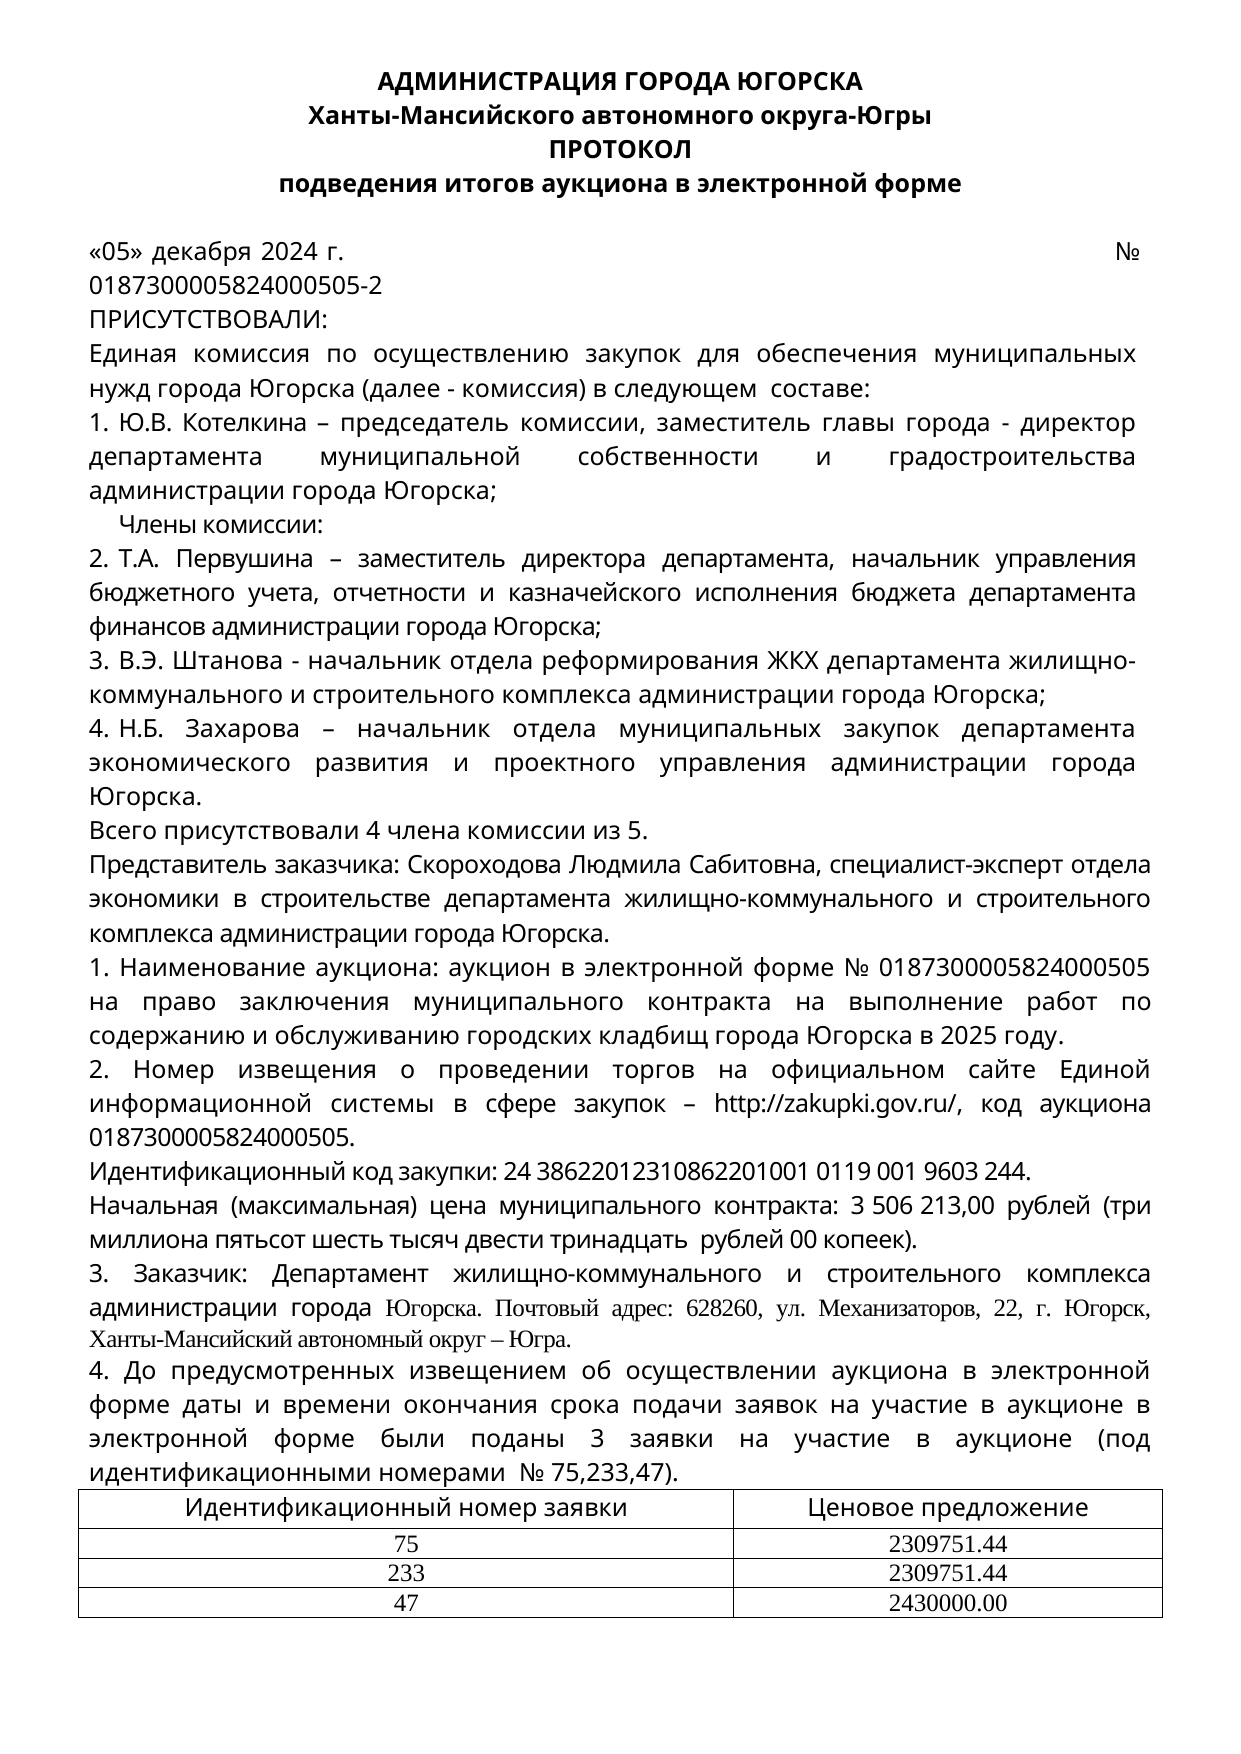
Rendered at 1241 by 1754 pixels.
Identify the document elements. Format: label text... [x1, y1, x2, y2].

text «05» декабря 2024 г. № 0187300005824000505-2 [89, 234, 1152, 302]
text Начальная (максимальная) цена муниципального контракта: 3 506 213,00 рублей (три миллиона пятьсот шесть тысяч двести тринадцать рублей 00 копеек). [89, 1188, 1152, 1256]
list В.Э. Штанова - начальник отдела реформирования ЖКХ департамента жилищно-коммунального и строительного комплекса администрации города Югорска; [89, 643, 1137, 711]
text 3. Заказчик: Департамент жилищно-коммунального и строительного комплекса администрации города Югорска. Почтовый адрес: 628260, ул. Механизаторов, 22, г. Югорск, Ханты-Мансийский автономный округ – Югра. [89, 1256, 1152, 1353]
table_cell 47 [79, 1588, 733, 1617]
text Представитель заказчика: Скороходова Людмила Сабитовна, специалист-эксперт отдела экономики в строительстве департамента жилищно-коммунального и строительного комплекса администрации города Югорска. [89, 847, 1152, 949]
list Т.А. Первушина – заместитель директора департамента, начальник управления бюджетного учета, отчетности и казначейского исполнения бюджета департамента финансов администрации города Югорска; [89, 541, 1137, 643]
table_cell 2309751.44 [734, 1559, 1162, 1587]
table_header Идентификационный номер заявки [79, 1490, 733, 1528]
text АДМИНИСТРАЦИЯ ГОРОДА ЮГОРСКА [89, 64, 1152, 98]
text Ханты-Мансийского автономного округа-Югры [89, 98, 1152, 132]
list ПРИСУТСТВОВАЛИ: [89, 302, 1137, 336]
table_header Ценовое предложение [734, 1490, 1162, 1528]
list Члены комиссии: [89, 506, 1137, 541]
text ПРОТОКОЛ [89, 132, 1152, 166]
text 2. Номер извещения о проведении торгов на официальном сайте Единой информационной системы в сфере закупок – http://zakupki.gov.ru/, код аукциона 0187300005824000505. [89, 1051, 1152, 1154]
table_cell 2309751.44 [734, 1529, 1162, 1557]
text Единая комиссия по осуществлению закупок для обеспечения муниципальных нужд города Югорска (далее - комиссия) в следующем составе: [89, 336, 1137, 404]
text Идентификационный код закупки: 24 38622012310862201001 0119 001 9603 244. [89, 1154, 1152, 1188]
text подведения итогов аукциона в электронной форме [89, 166, 1152, 200]
list Ю.В. Котелкина – председатель комиссии, заместитель главы города - директор департамента муниципальной собственности и градостроительства администрации города Югорска; [89, 404, 1137, 506]
table_cell 75 [79, 1529, 733, 1557]
text 4. До предусмотренных извещением об осуществлении аукциона в электронной форме даты и времени окончания срока подачи заявок на участие в аукционе в электронной форме были поданы 3 заявки на участие в аукционе (под идентификационными номерами № 75,233,47). [89, 1353, 1152, 1489]
table_cell 2430000.00 [734, 1588, 1162, 1617]
table_cell 233 [79, 1559, 733, 1587]
list Всего присутствовали 4 члена комиссии из 5. [89, 813, 1137, 847]
text 1. Наименование аукциона: аукцион в электронной форме № 0187300005824000505 на право заключения муниципального контракта на выполнение работ по содержанию и обслуживанию городских кладбищ города Югорска в 2025 году. [89, 949, 1152, 1051]
list Н.Б. Захарова – начальник отдела муниципальных закупок департамента экономического развития и проектного управления администрации города Югорска. [89, 711, 1137, 813]
